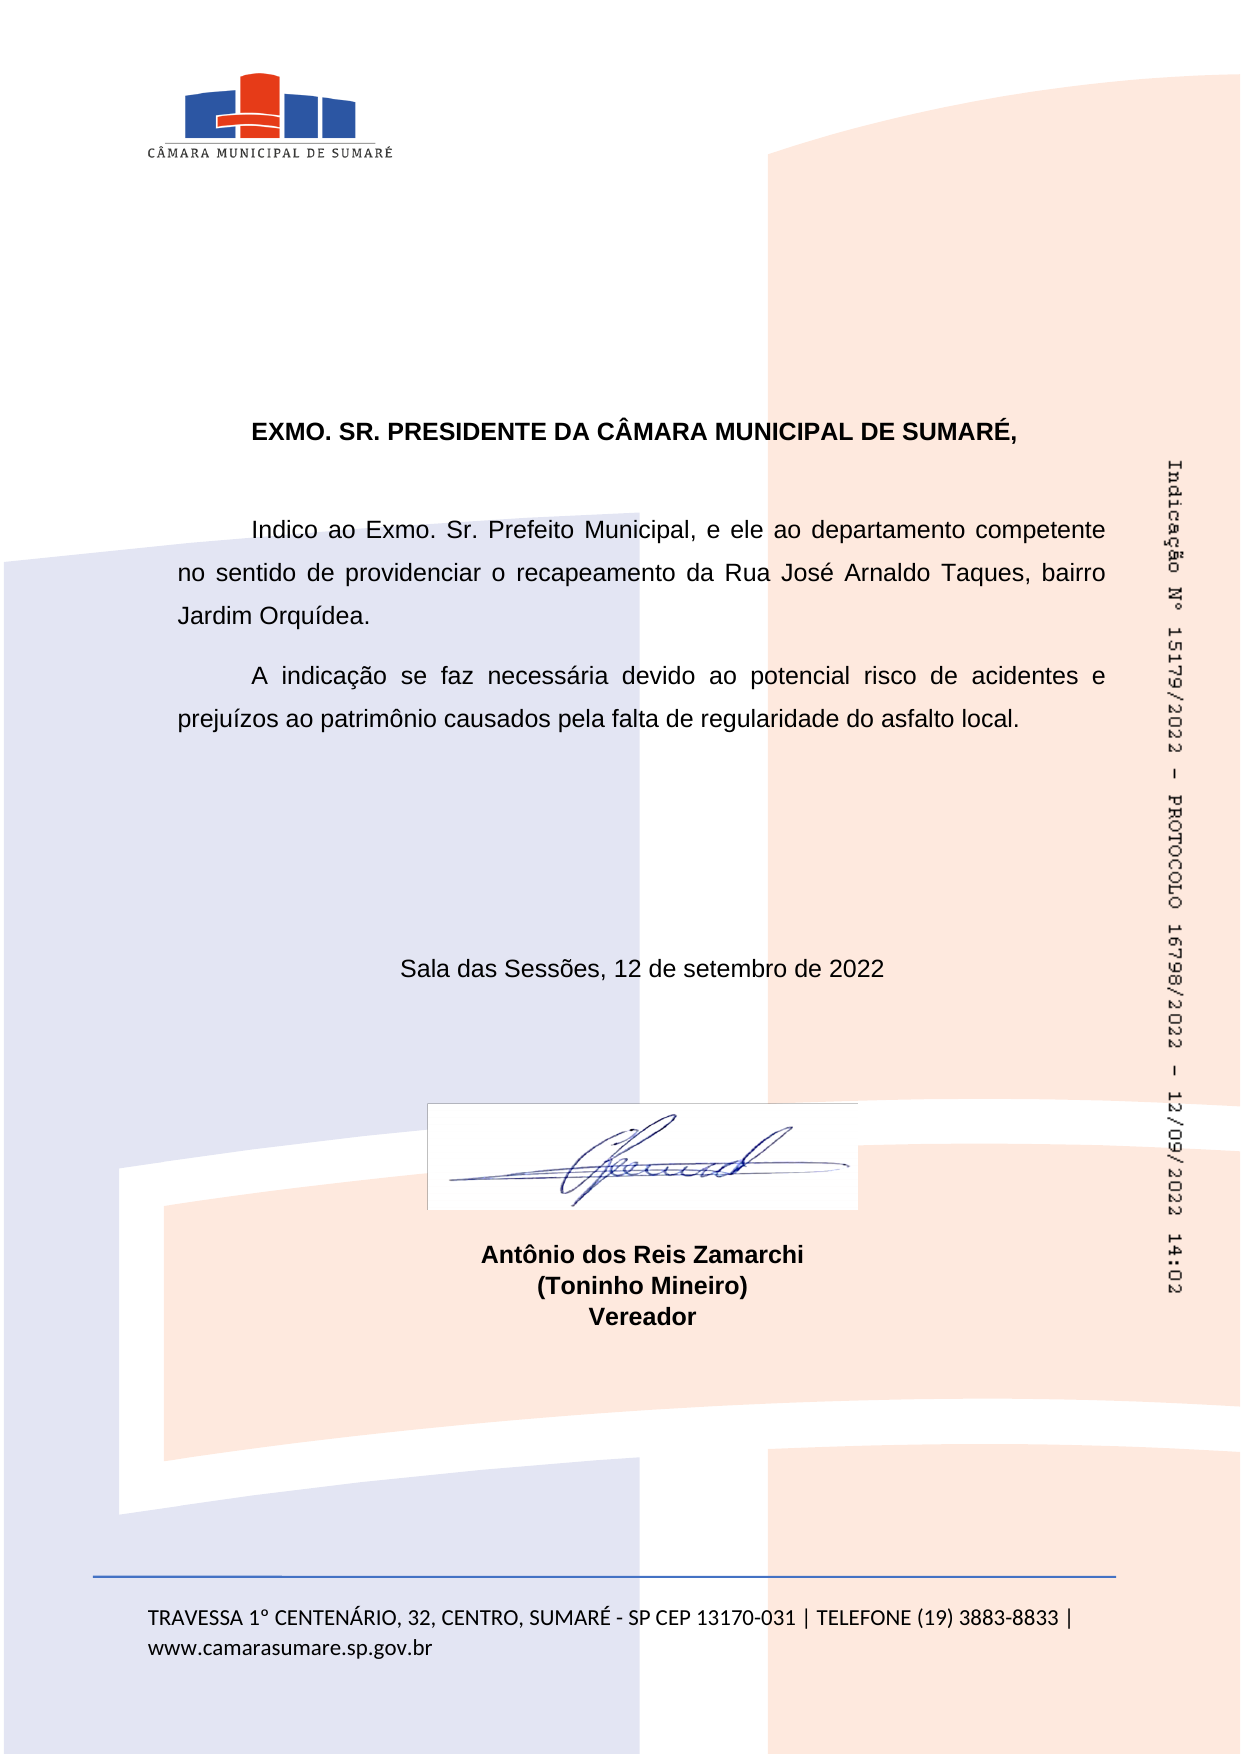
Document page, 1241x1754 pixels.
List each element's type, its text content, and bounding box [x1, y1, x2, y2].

text EXMO. SR. PRESIDENTE DA CÂMARA MUNICIPAL DE SUMARÉ, [177, 417, 1107, 446]
text Antônio dos Reis Zamarchi [177, 1240, 1107, 1268]
text Sala das Sessões, 12 de setembro de 2022 [177, 954, 1107, 983]
text A indicação se faz necessária devido ao potencial risco de acidentes e prejuízos ao patrimônio causados pela falta de regularidade do asfalto local. [177, 661, 1107, 732]
text Vereador [177, 1302, 1107, 1331]
picture [1142, 455, 1205, 1299]
picture [413, 1097, 872, 1221]
text (Toninho Mineiro) [177, 1271, 1107, 1299]
text Indico ao Exmo. Sr. Prefeito Municipal, e ele ao departamento competente no sentido de providenciar o recapeamento da Rua José Arnaldo Taques, bairro Jardim Orquídea. [177, 514, 1107, 629]
picture [147, 73, 394, 160]
